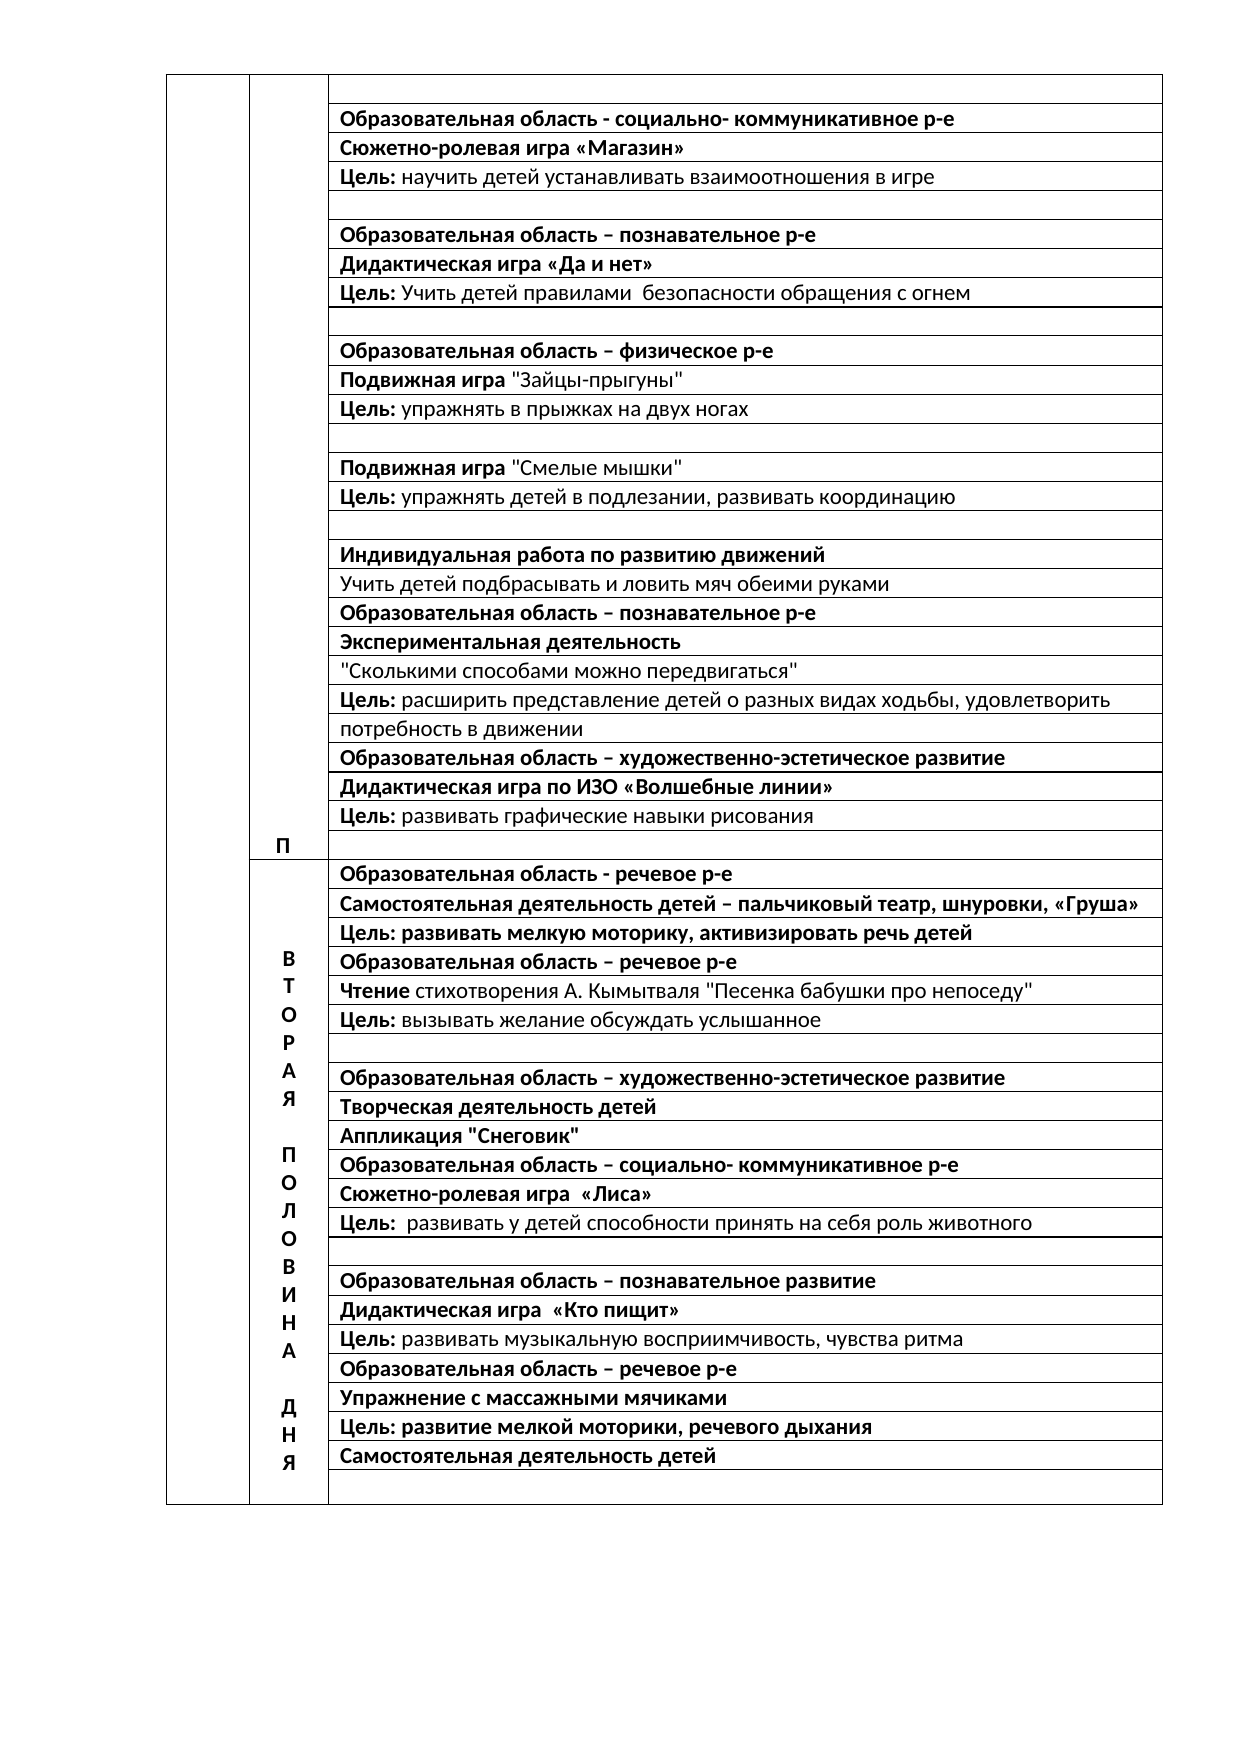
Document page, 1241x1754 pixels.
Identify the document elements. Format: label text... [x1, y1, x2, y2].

table_cell Образовательная область - социально- коммуникативное р-е [329, 104, 1162, 132]
table_cell Цель: развитие мелкой моторики, речевого дыхания [329, 1412, 1162, 1440]
table_cell [329, 75, 1162, 103]
table_cell [329, 424, 1162, 452]
table_cell Упражнение с массажными мячиками [329, 1383, 1162, 1411]
table_cell В Т О Р А Я П О Л О В И Н А Д Н Я [250, 860, 328, 1504]
table_cell Образовательная область – физическое р-е [329, 336, 1162, 364]
table_cell [329, 1034, 1162, 1062]
table_cell Образовательная область – речевое р-е [329, 1354, 1162, 1382]
table_cell Цель: научить детей устанавливать взаимоотношения в игре [329, 162, 1162, 190]
table_cell Образовательная область – художественно-эстетическое развитие [329, 743, 1162, 771]
table_cell Экспериментальная деятельность [329, 627, 1162, 655]
table_cell Индивидуальная работа по развитию движений [329, 540, 1162, 568]
table_cell Дидактическая игра по ИЗО «Волшебные линии» [329, 773, 1162, 800]
table_cell Образовательная область – познавательное развитие [329, 1266, 1162, 1294]
table_cell Цель: расширить представление детей о разных видах ходьбы, удовлетворить [329, 685, 1162, 713]
table_cell Учить детей подбрасывать и ловить мяч обеими руками [329, 569, 1162, 597]
table_cell Цель: упражнять детей в подлезании, развивать координацию [329, 482, 1162, 510]
table_cell Цель: Учить детей правилами безопасности обращения с огнем [329, 278, 1162, 306]
table_cell Цель: развивать мелкую моторику, активизировать речь детей [329, 918, 1162, 946]
table_cell Сюжетно-ролевая игра «Лиса» [329, 1179, 1162, 1207]
table_cell [329, 1470, 1162, 1504]
table_cell Аппликация "Снеговик" [329, 1121, 1162, 1149]
table_cell Образовательная область – речевое р-е [329, 947, 1162, 975]
table_cell Цель: развивать у детей способности принять на себя роль животного [329, 1208, 1162, 1236]
table_cell Самостоятельная деятельность детей – пальчиковый театр, шнуровки, «Груша» [329, 889, 1162, 917]
table_cell [329, 511, 1162, 539]
table_cell Дидактическая игра «Кто пищит» [329, 1296, 1162, 1323]
table_cell Чтение стихотворения А. Кымытваля "Песенка бабушки про непоседу" [329, 976, 1162, 1004]
table_cell Подвижная игра "Зайцы-прыгуны" [329, 366, 1162, 393]
table_cell [329, 831, 1162, 858]
table_cell Образовательная область – социально- коммуникативное р-е [329, 1150, 1162, 1178]
table_cell "Сколькими способами можно передвигаться" [329, 656, 1162, 684]
table_cell Дидактическая игра «Да и нет» [329, 249, 1162, 277]
table_cell Образовательная область – художественно-эстетическое развитие [329, 1063, 1162, 1091]
table_cell Образовательная область – познавательное р-е [329, 220, 1162, 248]
table_cell Цель: вызывать желание обсуждать услышанное [329, 1005, 1162, 1033]
table_cell Творческая деятельность детей [329, 1092, 1162, 1120]
table_cell Цель: упражнять в прыжках на двух ногах [329, 395, 1162, 423]
table_cell [329, 1238, 1162, 1265]
table_cell потребность в движении [329, 714, 1162, 742]
table_cell Сюжетно-ролевая игра «Магазин» [329, 133, 1162, 161]
table_cell Цель: развивать графические навыки рисования [329, 801, 1162, 829]
table_cell Подвижная игра "Смелые мышки" [329, 453, 1162, 481]
table_cell Самостоятельная деятельность детей [329, 1441, 1162, 1469]
table_cell Образовательная область – познавательное р-е [329, 598, 1162, 626]
table_cell [329, 308, 1162, 335]
table_cell Цель: развивать музыкальную восприимчивость, чувства ритма [329, 1325, 1162, 1353]
table_cell [329, 191, 1162, 219]
table_cell Образовательная область - речевое р-е [329, 860, 1162, 888]
